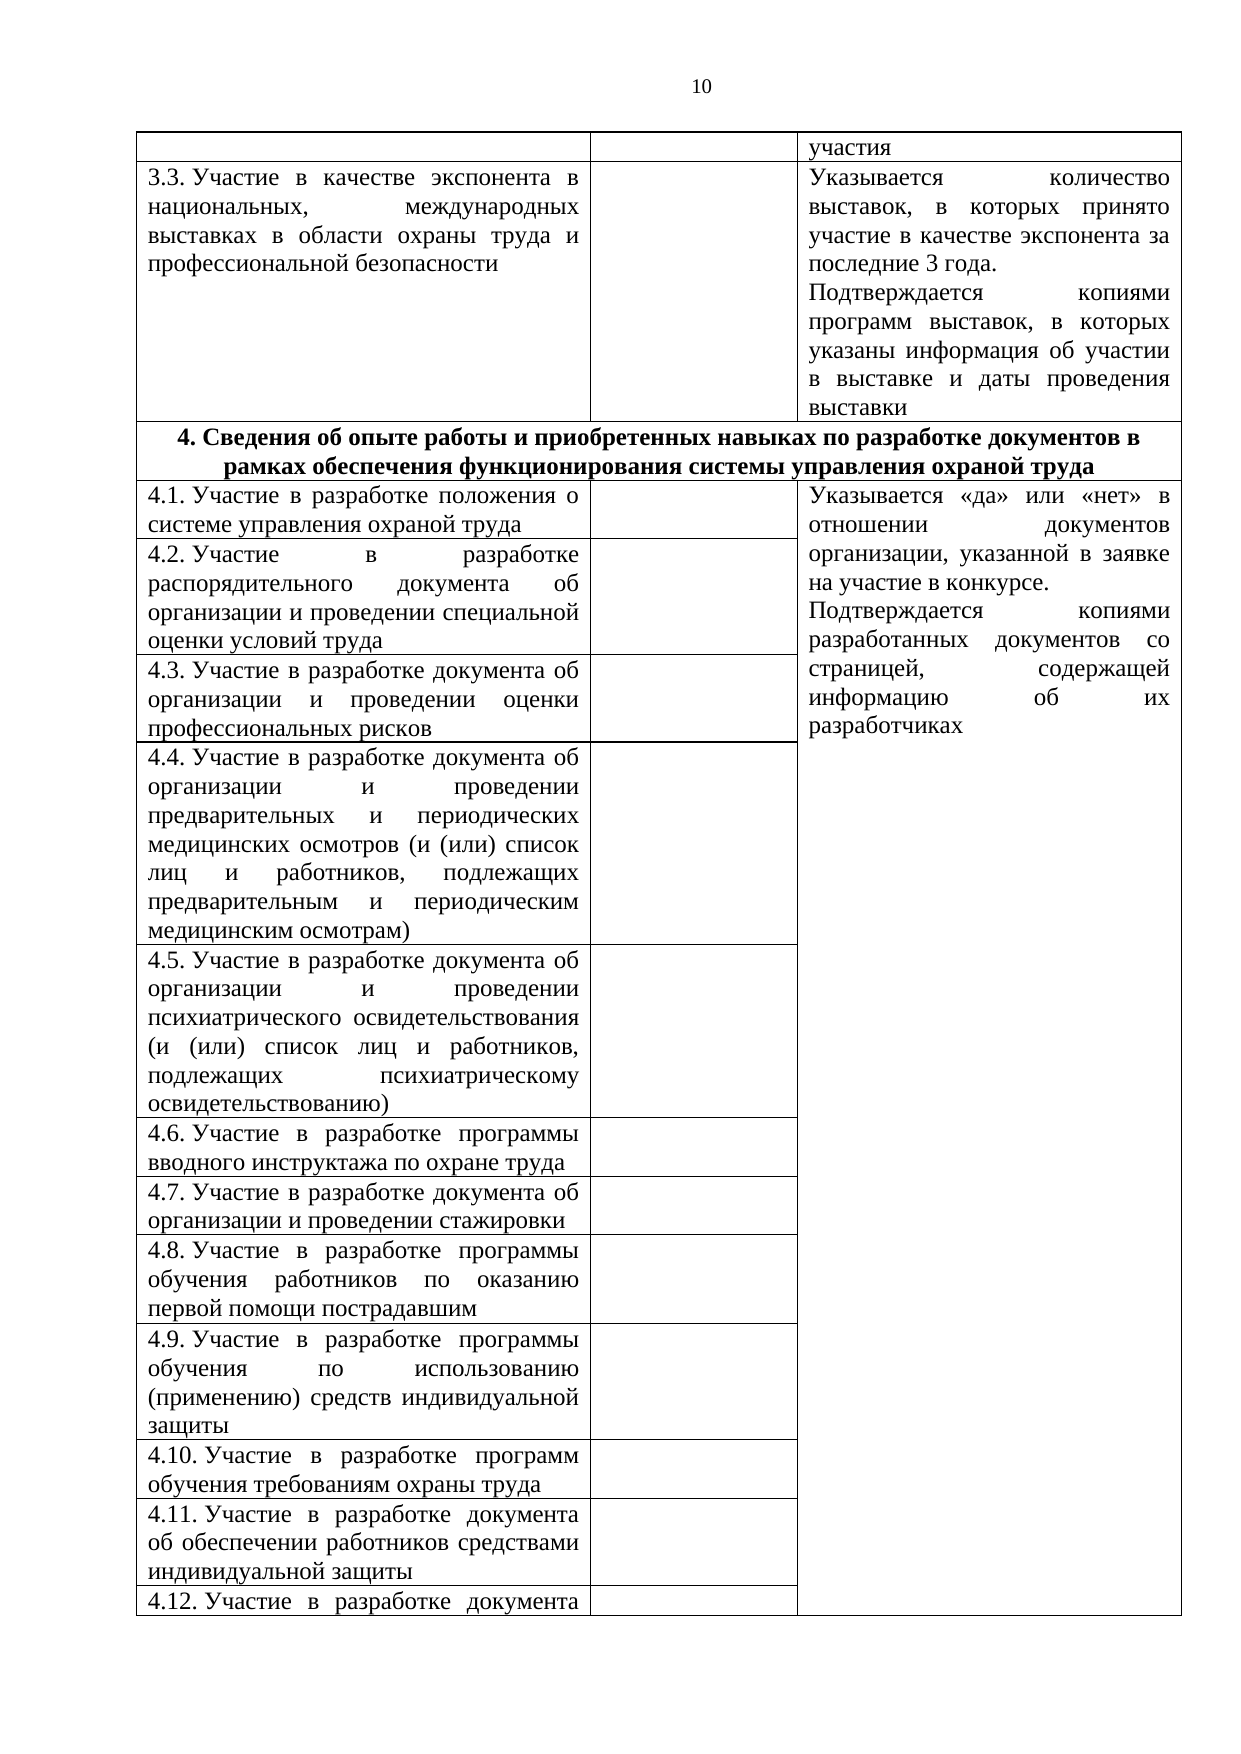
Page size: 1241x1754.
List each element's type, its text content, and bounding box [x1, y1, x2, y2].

table_cell 4.8. Участие в разработке программы обучения работников по оказанию первой помощи пострадавшим [137, 1235, 590, 1323]
table_cell 4.5. Участие в разработке документа об организации и проведении психиатрического освидетельствования (и (или) список лиц и работников, подлежащих психиатрическому освидетельствованию) [137, 945, 590, 1117]
table_cell [591, 1499, 797, 1585]
table_cell [591, 481, 797, 538]
table_cell [591, 1118, 797, 1176]
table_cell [798, 133, 1181, 161]
table_cell 4.4. Участие в разработке документа об организации и проведении предварительных и периодических медицинских осмотров (и (или) список лиц и работников, подлежащих предварительным и периодическим медицинским осмотрам) [137, 743, 590, 944]
table_cell [591, 539, 797, 654]
table_cell [591, 1324, 797, 1439]
table_cell 4.11. Участие в разработке документа об обеспечении работников средствами индивидуальной защиты [137, 1499, 590, 1585]
table_cell 4.2. Участие в разработке распорядительного документа об организации и проведении специальной оценки условий труда [137, 539, 590, 654]
table_cell [591, 1440, 797, 1498]
table_cell 4. Сведения об опыте работы и приобретенных навыках по разработке документов в рамках обеспечения функционирования системы управления охраной труда [137, 422, 1181, 479]
table_cell 4.1. Участие в разработке положения о системе управления охраной труда [137, 481, 590, 538]
table_cell [591, 743, 797, 944]
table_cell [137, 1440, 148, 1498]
table_cell Указывается «да» или «нет» в отношении документов организации, указанной в заявке на участие в конкурсе. Подтверждается копиями разработанных документов со страницей, содержащей информацию об их разработчиках [798, 481, 1181, 1615]
table_cell [591, 133, 797, 161]
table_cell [137, 1586, 590, 1615]
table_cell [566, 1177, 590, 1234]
table_cell [591, 655, 797, 741]
table_cell [591, 1235, 797, 1323]
table_cell 3.3. Участие в качестве экспонента в национальных, международных выставках в области охраны труда и профессиональной безопасности [137, 162, 590, 421]
table_cell [591, 162, 797, 421]
table_cell [591, 1586, 797, 1615]
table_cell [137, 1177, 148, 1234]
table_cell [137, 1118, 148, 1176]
table_cell [591, 945, 797, 1117]
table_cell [137, 133, 590, 161]
table_cell 4.3. Участие в разработке документа об организации и проведении оценки профессиональных рисков [137, 655, 590, 741]
table_cell Указывается количество выставок, в которых принято участие в качестве экспонента за последние 3 года. Подтверждается копиями программ выставок, в которых указаны информация об участии в выставке и даты проведения выставки [798, 162, 1181, 421]
table_cell [591, 1177, 797, 1234]
table_cell 4.9. Участие в разработке программы обучения по использованию (применению) средств индивидуальной защиты [137, 1324, 590, 1439]
